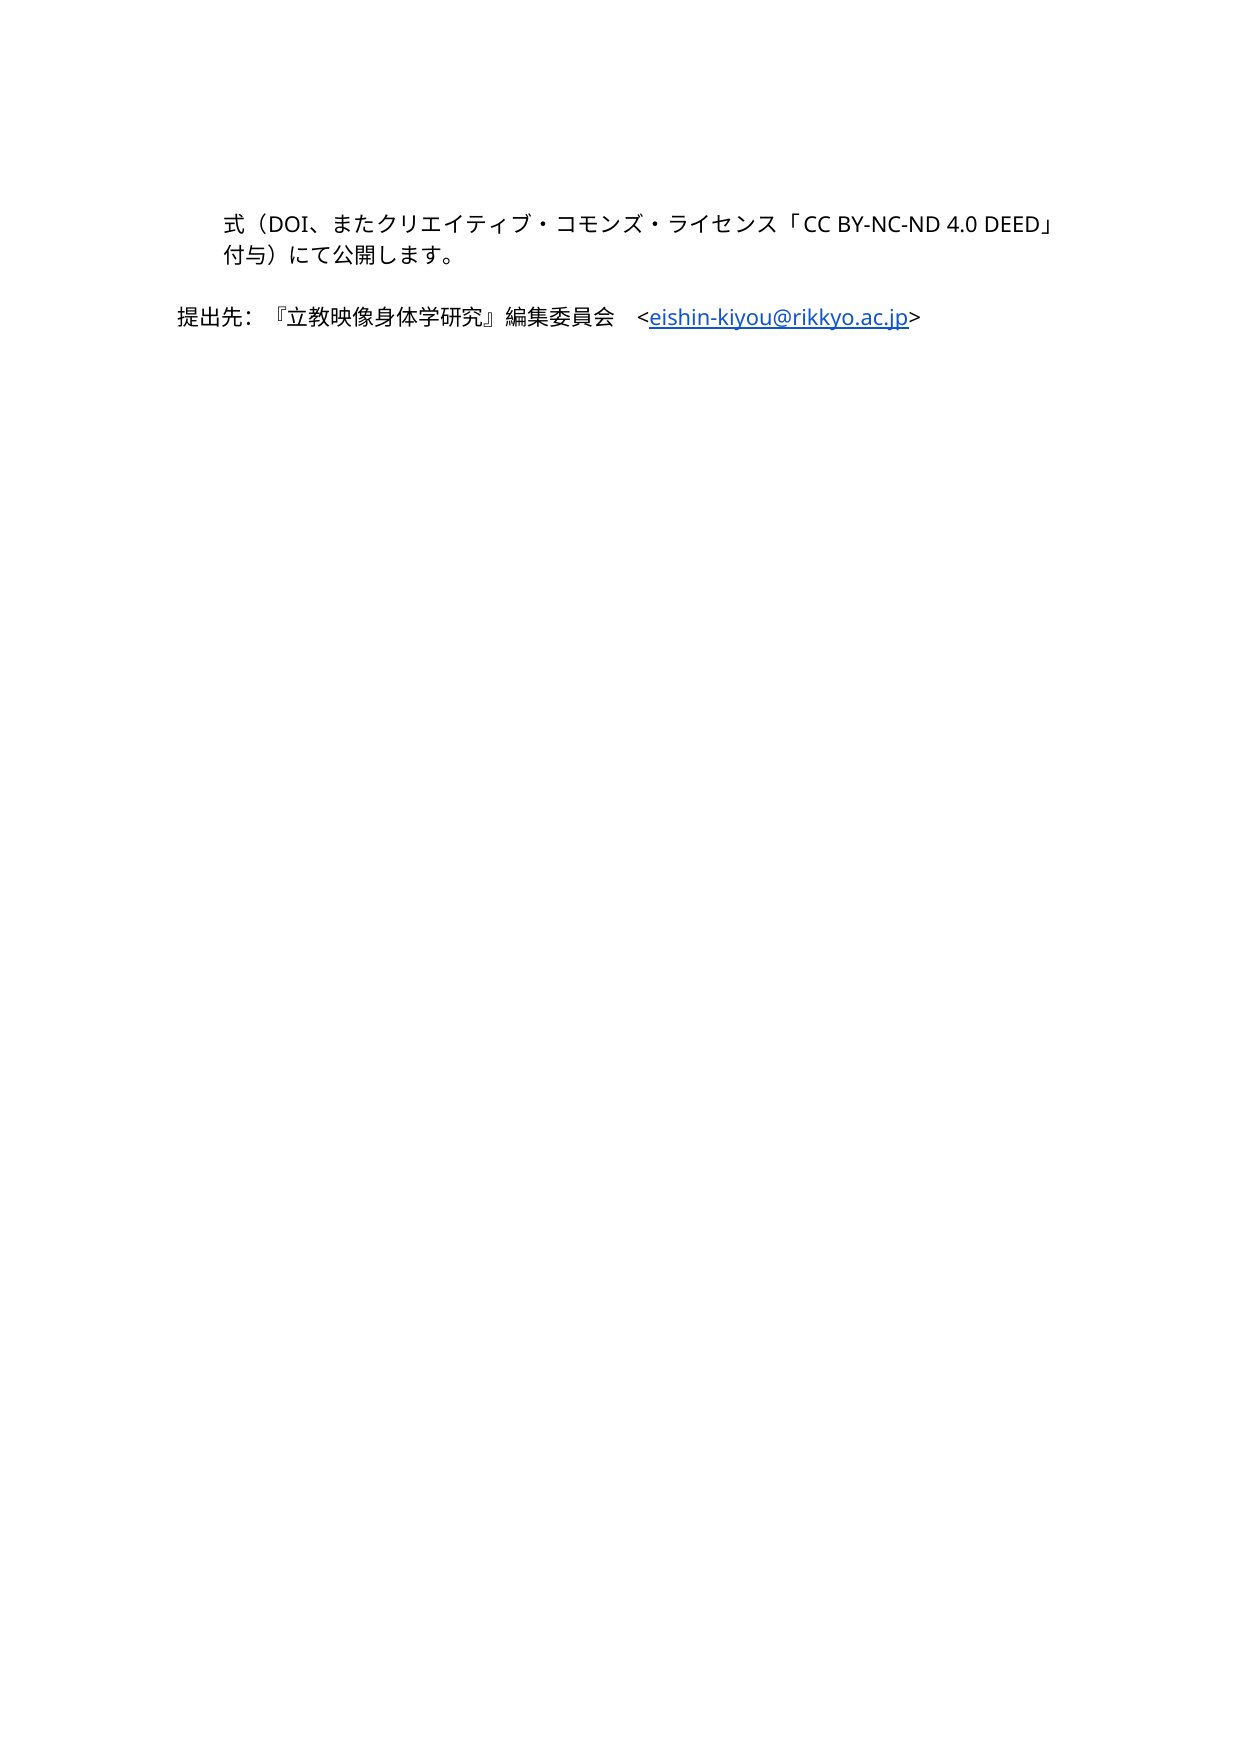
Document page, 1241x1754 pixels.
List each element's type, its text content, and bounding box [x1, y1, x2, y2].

text 提出先：『立教映像身体学研究』編集委員会 <eishin-kiyou@rikkyo.ac.jp> [177, 300, 1063, 332]
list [177, 207, 1063, 270]
